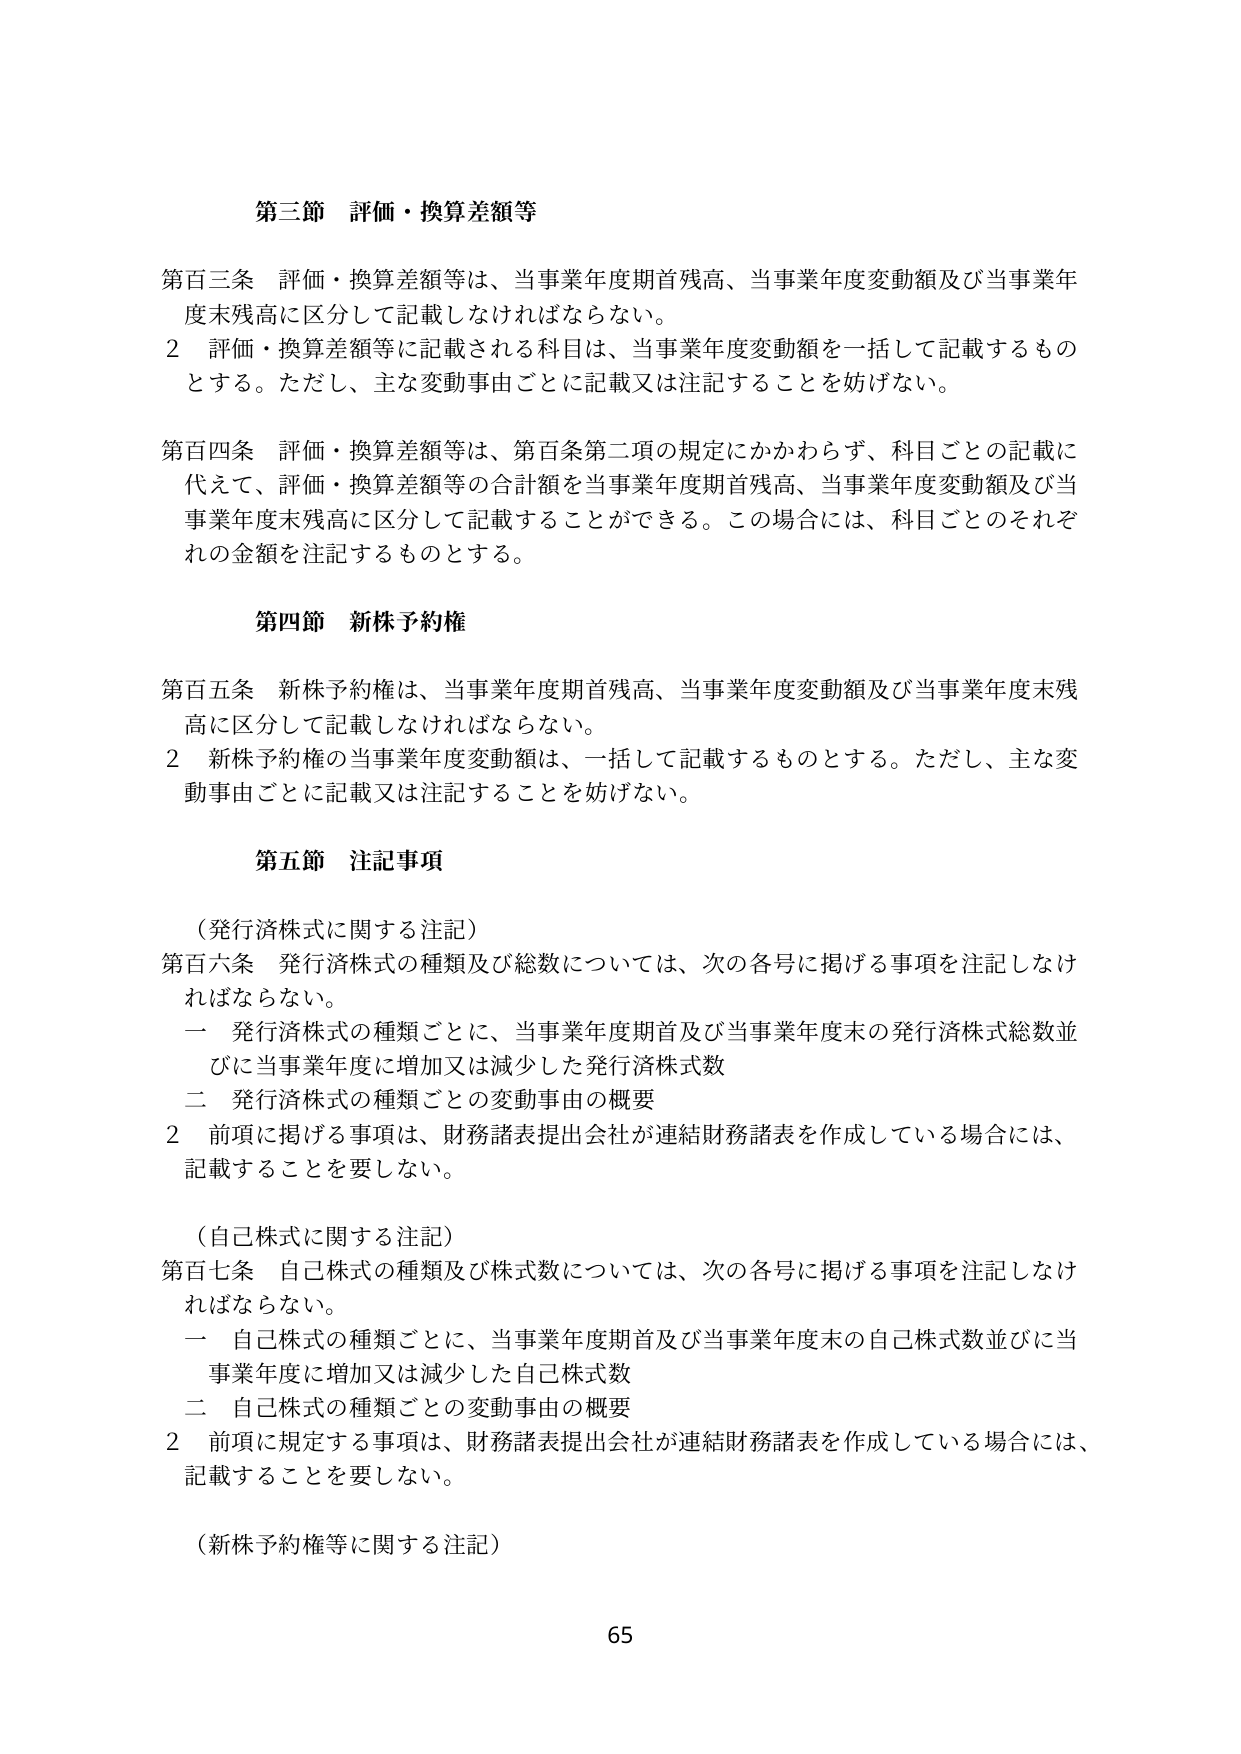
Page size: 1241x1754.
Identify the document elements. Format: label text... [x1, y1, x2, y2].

text 第三節 評価・換算差額等 [253, 194, 1079, 228]
text 第百七条 自己株式の種類及び株式数については、次の各号に掲げる事項を注記しなければならない。 [161, 1253, 1079, 1321]
text （新株予約権等に関する注記） [184, 1526, 1079, 1560]
text ２ 評価・換算差額等に記載される科目は、当事業年度変動額を一括して記載するものとする。ただし、主な変動事由ごとに記載又は注記することを妨げない。 [161, 330, 1079, 399]
text 一 発行済株式の種類ごとに、当事業年度期首及び当事業年度末の発行済株式総数並びに当事業年度に増加又は減少した発行済株式数 [184, 1014, 1079, 1082]
text 二 自己株式の種類ごとの変動事由の概要 [184, 1389, 1079, 1424]
text 第百五条 新株予約権は、当事業年度期首残高、当事業年度変動額及び当事業年度末残高に区分して記載しなければならない。 [161, 672, 1079, 740]
text 第百三条 評価・換算差額等は、当事業年度期首残高、当事業年度変動額及び当事業年度末残高に区分して記載しなければならない。 [161, 262, 1079, 330]
text ２ 新株予約権の当事業年度変動額は、一括して記載するものとする。ただし、主な変動事由ごとに記載又は注記することを妨げない。 [161, 740, 1079, 809]
text 第百四条 評価・換算差額等は、第百条第二項の規定にかかわらず、科目ごとの記載に代えて、評価・換算差額等の合計額を当事業年度期首残高、当事業年度変動額及び当事業年度末残高に区分して記載することができる。この場合には、科目ごとのそれぞれの金額を注記するものとする。 [161, 433, 1079, 569]
text （自己株式に関する注記） [184, 1219, 1079, 1253]
text 一 自己株式の種類ごとに、当事業年度期首及び当事業年度末の自己株式数並びに当事業年度に増加又は減少した自己株式数 [184, 1321, 1079, 1389]
text 第五節 注記事項 [253, 843, 1079, 877]
text 第百六条 発行済株式の種類及び総数については、次の各号に掲げる事項を注記しなければならない。 [161, 945, 1079, 1014]
text ２ 前項に掲げる事項は、財務諸表提出会社が連結財務諸表を作成している場合には、記載することを要しない。 [161, 1116, 1079, 1184]
text （発行済株式に関する注記） [184, 911, 1079, 945]
text 第四節 新株予約権 [253, 604, 1079, 638]
text ２ 前項に規定する事項は、財務諸表提出会社が連結財務諸表を作成している場合には、記載することを要しない。 [161, 1424, 1079, 1492]
text 二 発行済株式の種類ごとの変動事由の概要 [184, 1082, 1079, 1116]
